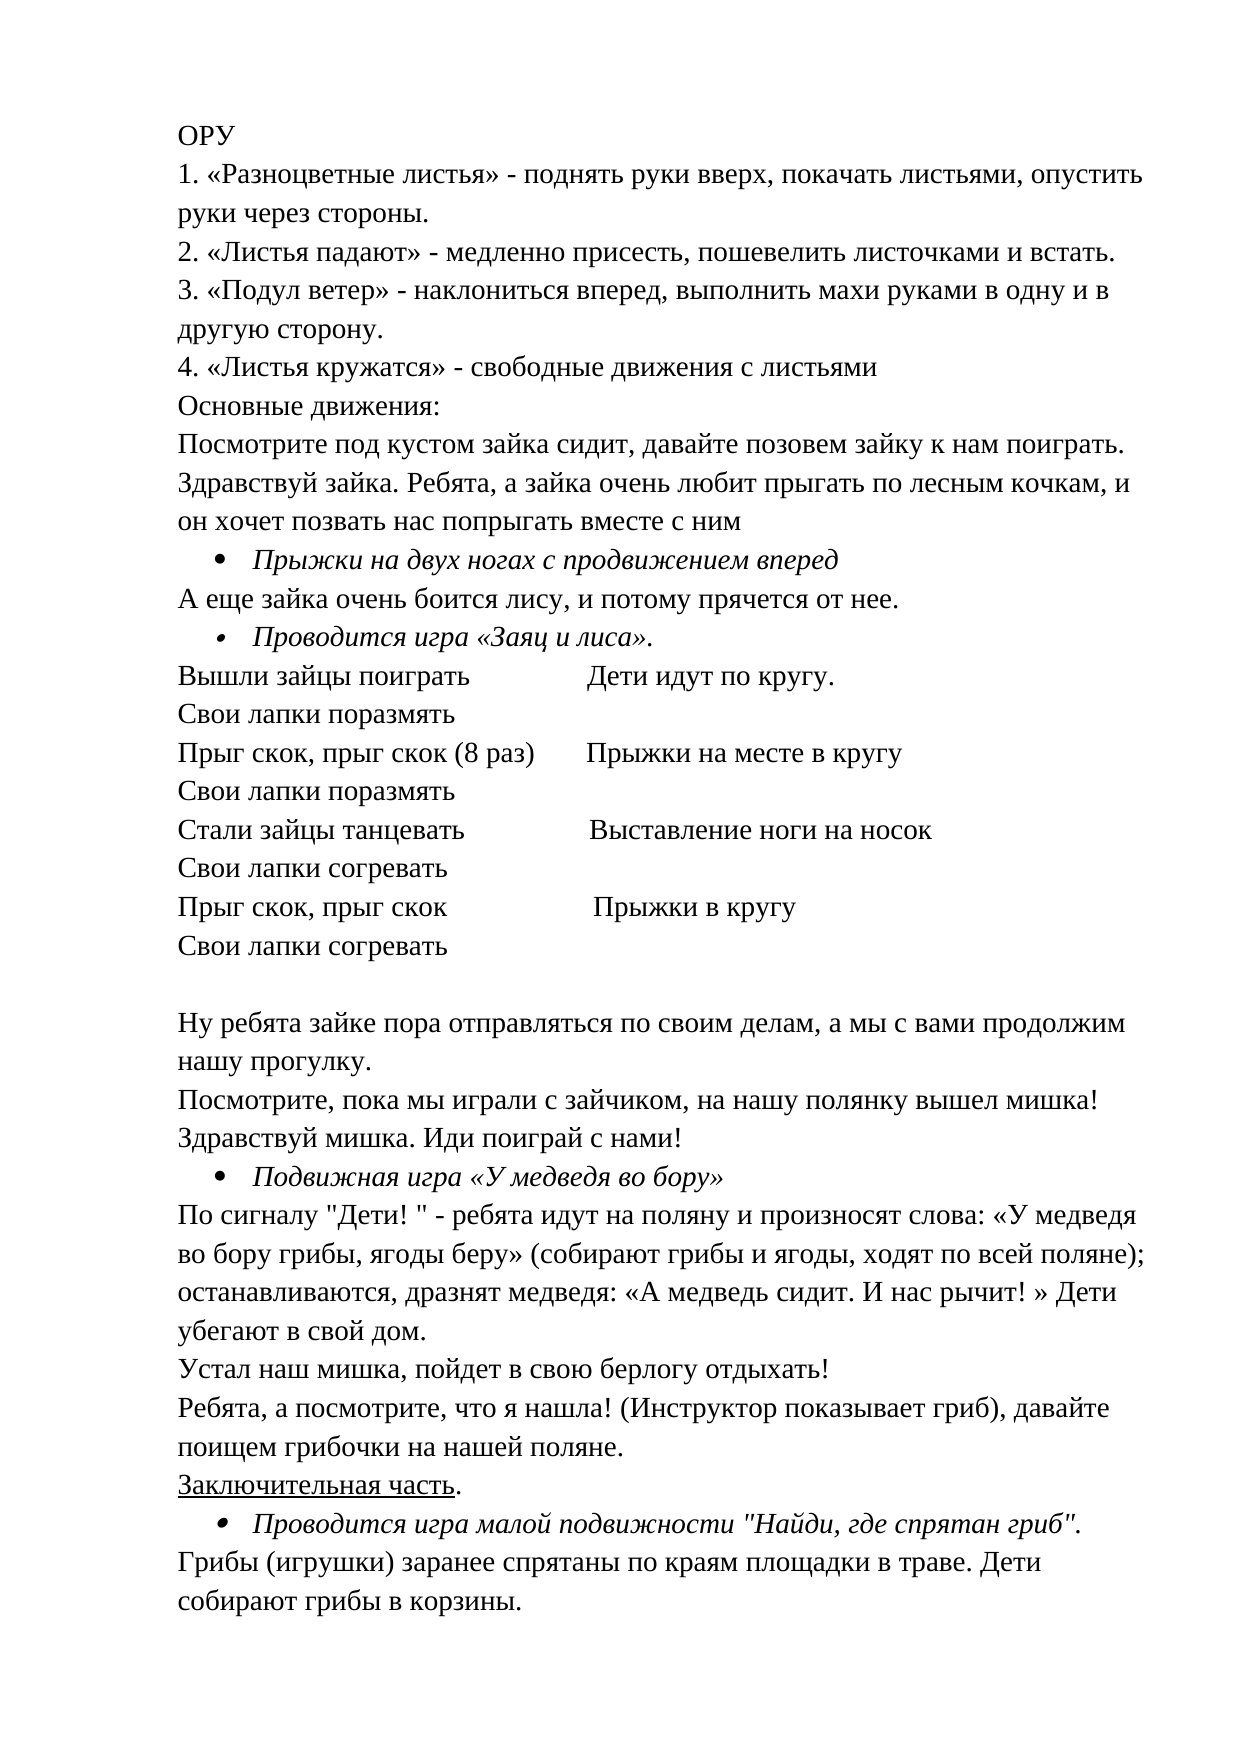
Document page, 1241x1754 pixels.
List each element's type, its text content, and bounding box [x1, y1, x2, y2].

text Посмотрите, пока мы играли с зайчиком, на нашу полянку вышел мишка! Здравствуй мишка. Иди поиграй с нами! [177, 1082, 1152, 1154]
text Ребята, а посмотрите, что я нашла! (Инструктор показывает гриб), давайте поищем грибочки на нашей поляне. [177, 1390, 1152, 1462]
text Ну ребята зайке пора отправляться по своим делам, а мы с вами продолжим нашу прогулку. [177, 1005, 1152, 1077]
text Свои лапки согревать [177, 928, 1152, 961]
text Основные движения: [177, 388, 1152, 421]
text Посмотрите под кустом зайка сидит, давайте позовем зайку к нам поиграть. Здравствуй зайка. Ребята, а зайка очень любит прыгать по лесным кочкам, и он хочет позвать нас попрыгать вместе с ним [177, 426, 1152, 537]
text 4. «Листья кружатся» - свободные движения с листьями [177, 349, 1152, 383]
text Прыг скок, прыг скок (8 раз) Прыжки на месте в кругу [177, 735, 1152, 768]
text Свои лапки поразмять [177, 696, 1152, 730]
text Грибы (игрушки) заранее спрятаны по краям площадки в траве. Дети собирают грибы в корзины. [177, 1544, 1152, 1617]
text Прыг скок, прыг скок Прыжки в кругу [177, 889, 1152, 923]
text Свои лапки поразмять [177, 773, 1152, 807]
text 3. «Подул ветер» - наклониться вперед, выполнить махи руками в одну и в другую сторону. [177, 272, 1152, 344]
text А еще зайка очень боится лису, и потому прячется от нее. [177, 581, 1152, 614]
list Проводится игра малой подвижности "Найди, где спрятан гриб". [215, 1506, 1152, 1539]
text Свои лапки согревать [177, 851, 1152, 884]
list Подвижная игра «У медведя во бору» [215, 1159, 1152, 1192]
text 2. «Листья падают» - медленно присесть, пошевелить листочками и встать. [177, 234, 1152, 267]
text ОРУ [177, 118, 1152, 152]
list Проводится игра «Заяц и лиса». [215, 619, 1152, 653]
text 1. «Разноцветные листья» - поднять руки вверх, покачать листьями, опустить руки через стороны. [177, 157, 1152, 229]
text Стали зайцы танцевать Выставление ноги на носок [177, 812, 1152, 846]
text Вышли зайцы поиграть Дети идут по кругу. [177, 658, 1152, 691]
text По сигналу "Дети! " - ребята идут на поляну и произносят слова: «У медведя во бору грибы, ягоды беру» (собирают грибы и ягоды, ходят по всей поляне); останавливаются, дразнят медведя: «А медведь сидит. И нас рычит! » Дети убегают в свой дом. [177, 1197, 1152, 1347]
list Прыжки на двух ногах с продвижением вперед [215, 542, 1152, 576]
text Заключительная часть. [177, 1467, 1152, 1501]
text Устал наш мишка, пойдет в свою берлогу отдыхать! [177, 1352, 1152, 1385]
